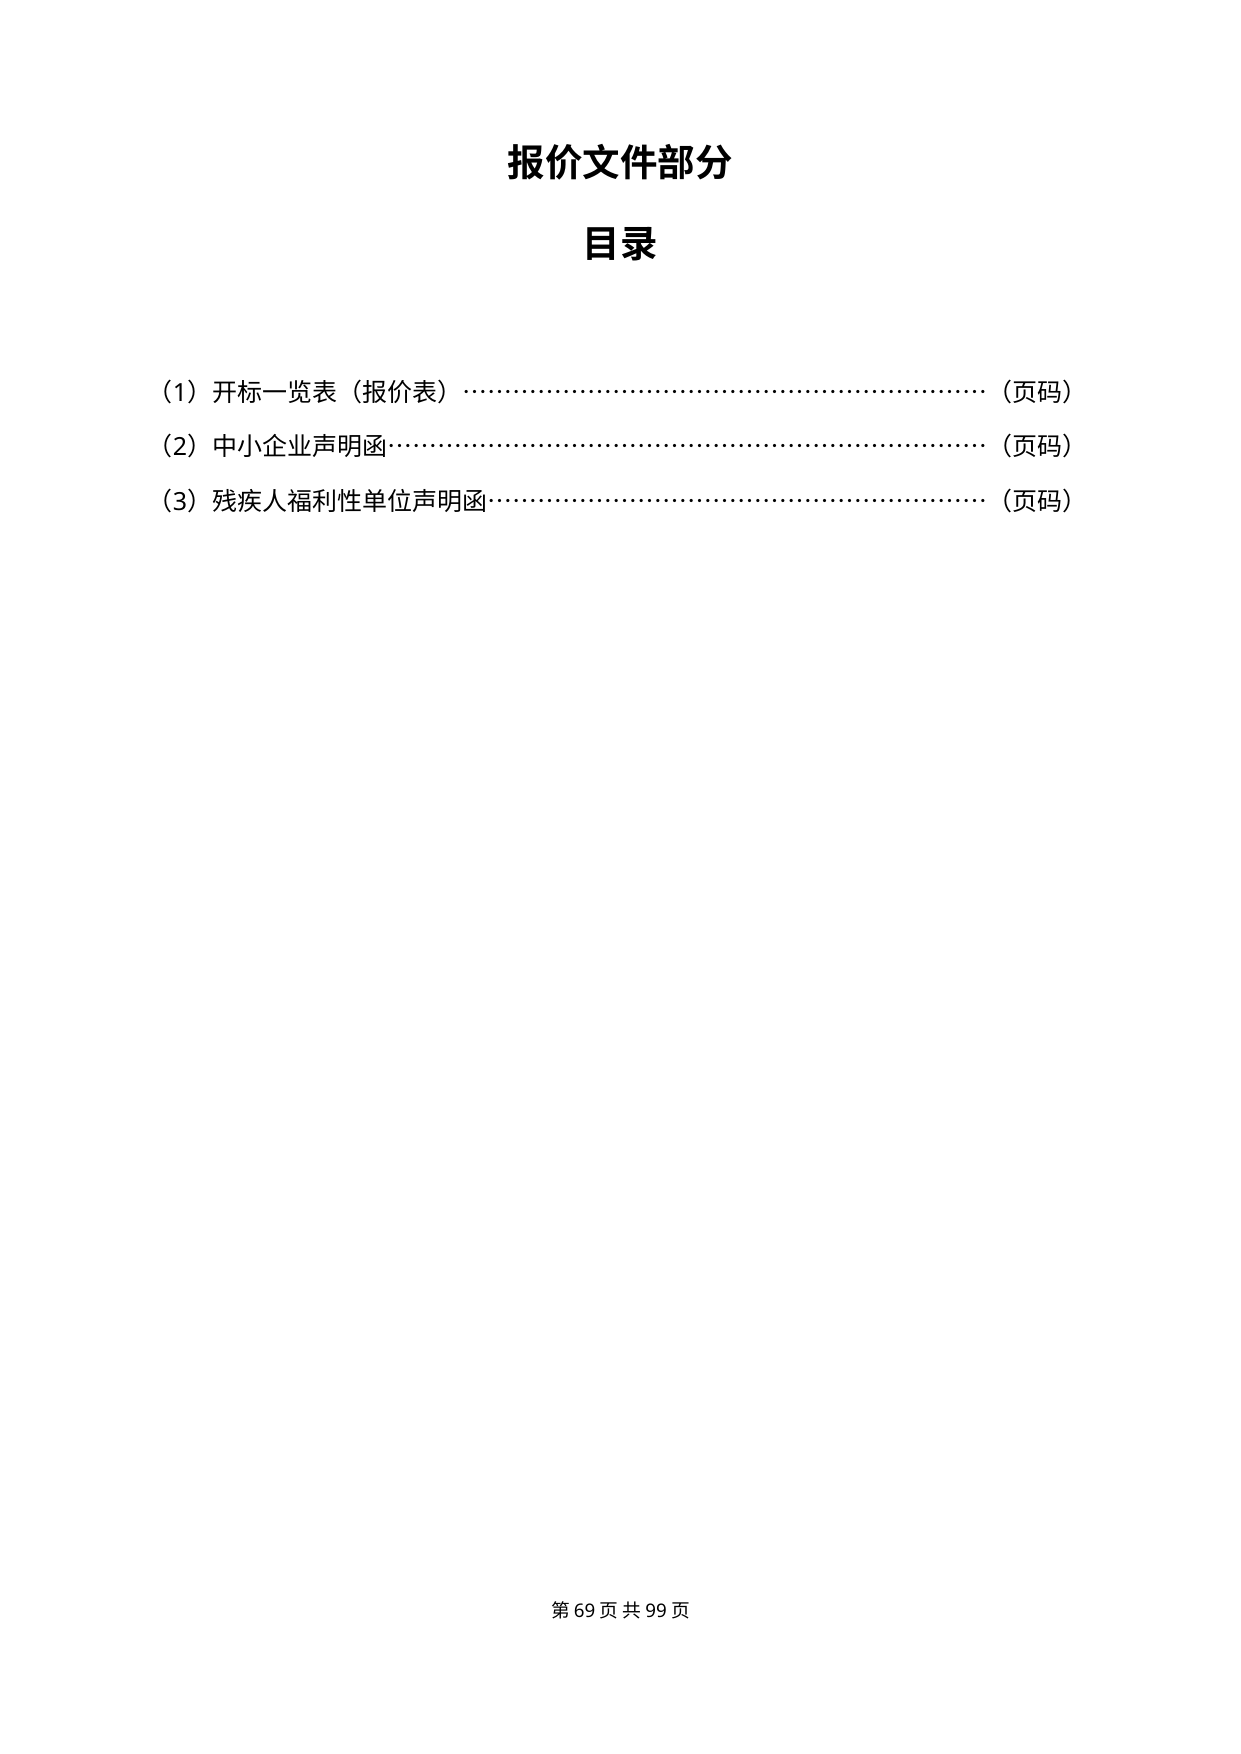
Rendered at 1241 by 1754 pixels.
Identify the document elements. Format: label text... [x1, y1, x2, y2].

list （3）残疾人福利性单位声明函……………………………………………………（页码） [148, 481, 1092, 517]
text 报价文件部分 [148, 133, 1092, 187]
text 目录 [148, 214, 1092, 268]
text （2）中小企业声明函………………………………………………………………（页码） [148, 427, 1092, 463]
text （1）开标一览表（报价表）………………………………………………………（页码） [148, 372, 1092, 408]
